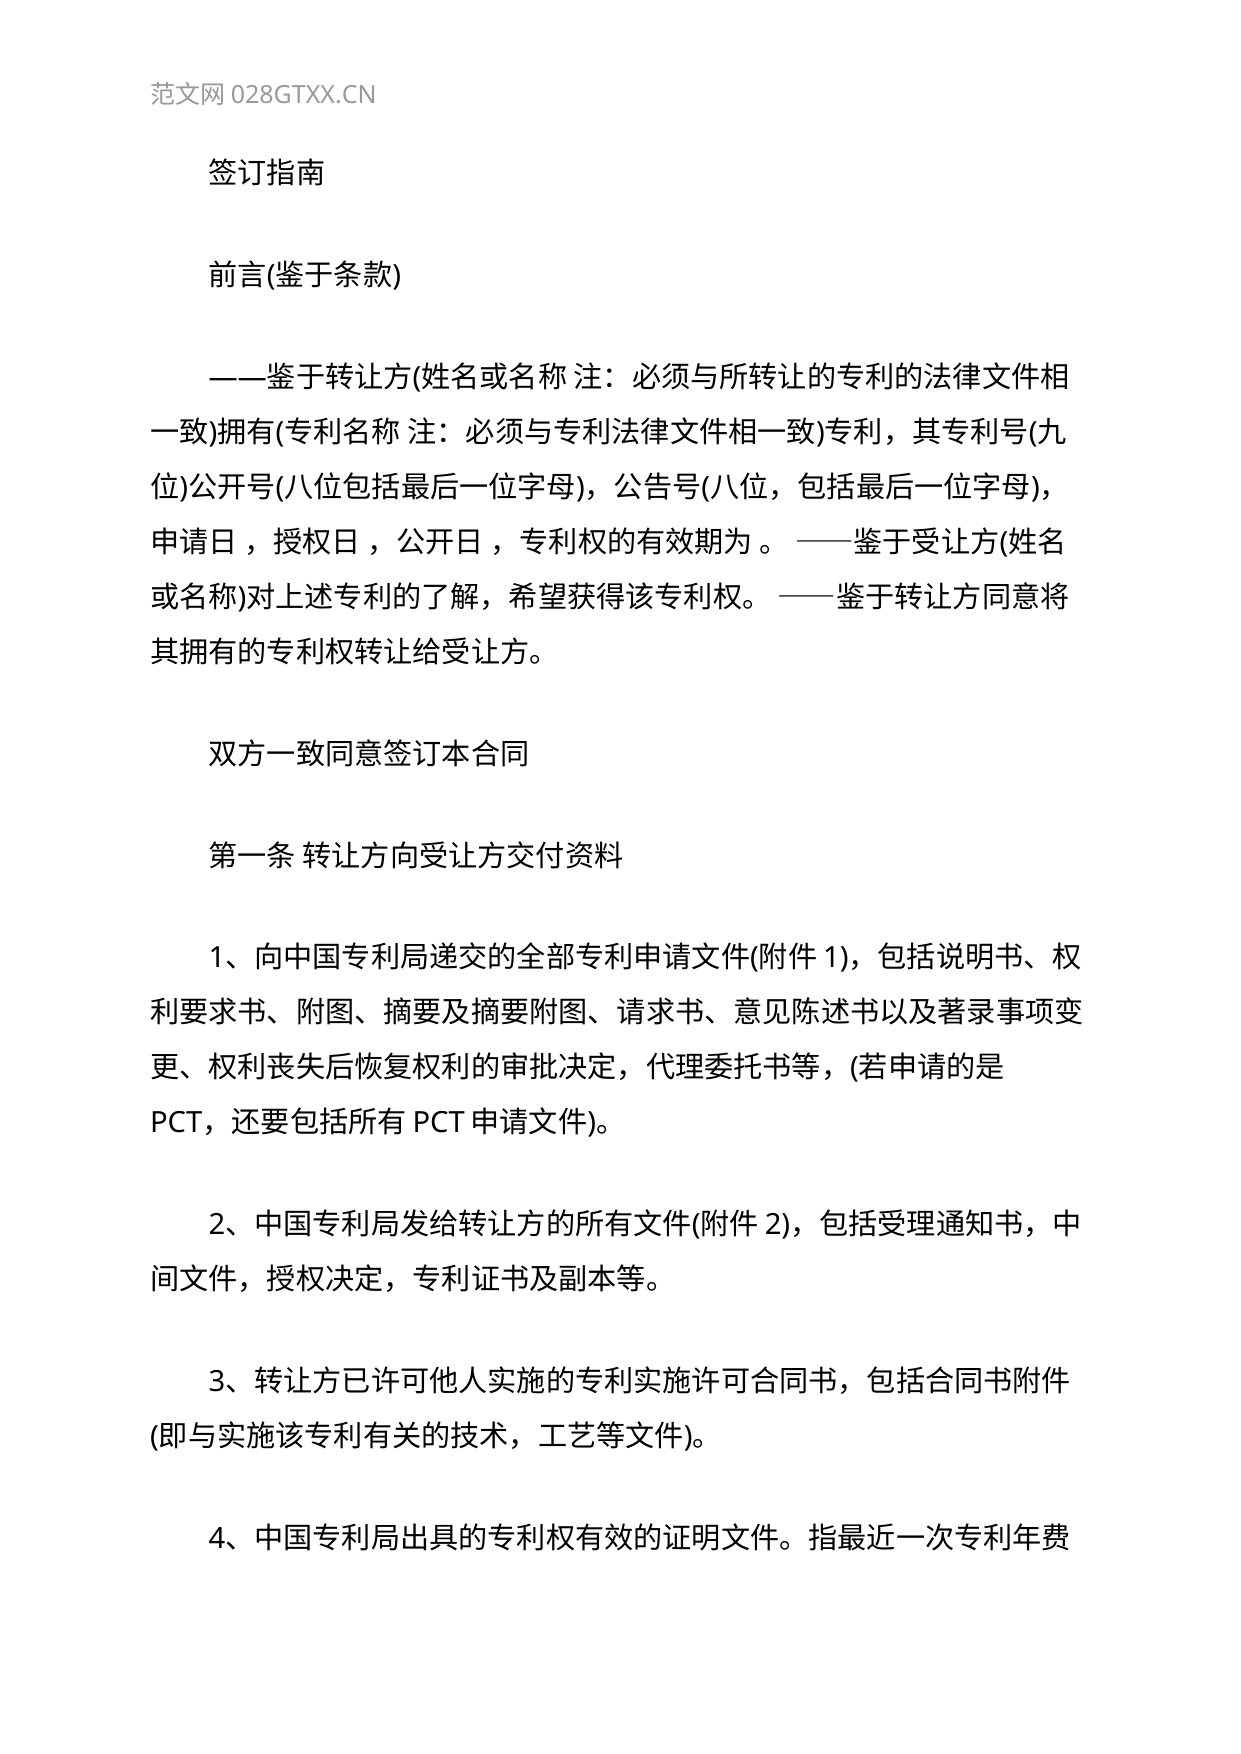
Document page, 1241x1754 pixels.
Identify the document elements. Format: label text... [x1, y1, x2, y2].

text 第一条 转让方向受让方交付资料 [150, 832, 1090, 874]
text 2、中国专利局发给转让方的所有文件(附件2)，包括受理通知书，中间文件，授权决定，专利证书及副本等。 [150, 1201, 1090, 1298]
text 1、向中国专利局递交的全部专利申请文件(附件1)，包括说明书、权利要求书、附图、摘要及摘要附图、请求书、意见陈述书以及著录事项变更、权利丧失后恢复权利的审批决定，代理委托书等，(若申请的是PCT，还要包括所有PCT申请文件)。 [150, 934, 1090, 1141]
text 3、转让方已许可他人实施的专利实施许可合同书，包括合同书附件(即与实施该专利有关的技术，工艺等文件)。 [150, 1358, 1090, 1455]
text 前言(鉴于条款) [150, 252, 1090, 294]
text 双方一致同意签订本合同 [150, 731, 1090, 773]
text ——鉴于转让方(姓名或名称 注：必须与所转让的专利的法律文件相一致)拥有(专利名称 注：必须与专利法律文件相一致)专利，其专利号(九位)公开号(八位包括最后一位字母)，公告号(八位，包括最后一位字母)，申请日 ，授权日 ，公开日 ，专利权的有效期为 。 ——鉴于受让方(姓名或名称)对上述专利的了解，希望获得该专利权。 ——鉴于转让方同意将其拥有的专利权转让给受让方。 [150, 354, 1090, 671]
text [150, 1515, 1090, 1557]
text 签订指南 [150, 150, 1090, 192]
